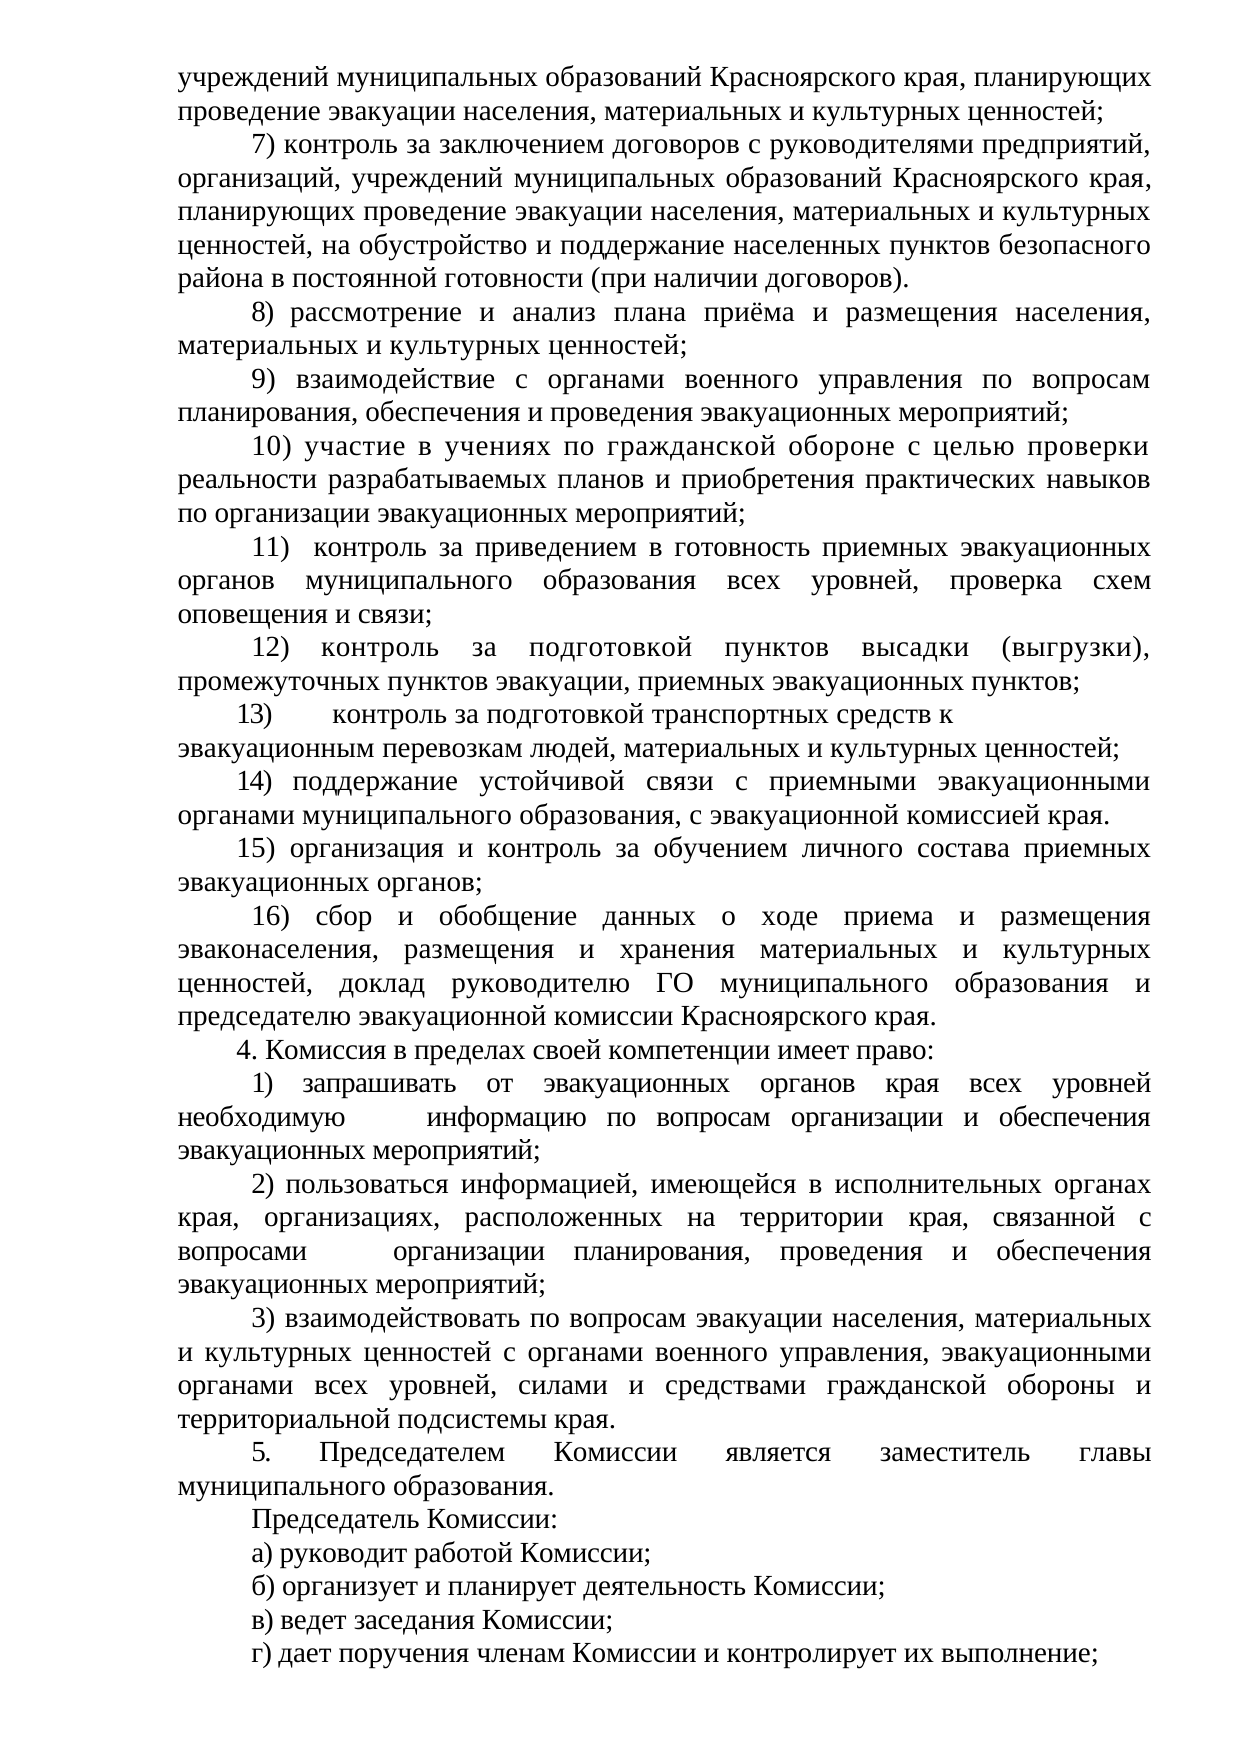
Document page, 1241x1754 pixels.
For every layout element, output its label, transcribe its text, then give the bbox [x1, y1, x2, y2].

text 11) контроль за приведением в готовность приемных эвакуационных органов муниципального образования всех уровней, проверка схем оповещения и связи; [177, 529, 1152, 629]
text б) организует и планирует деятельность Комиссии; [177, 1568, 1152, 1602]
text 9) взаимодействие с органами военного управления по вопросам планирования, обеспечения и проведения эвакуационных мероприятий; [177, 361, 1152, 428]
text 8) рассмотрение и анализ плана приёма и размещения населения, материальных и культурных ценностей; [177, 294, 1152, 361]
text 1) запрашивать от эвакуационных органов края всех уровней необходимую информацию по вопросам организации и обеспечения эвакуационных мероприятий; [177, 1065, 1152, 1166]
text 7) контроль за заключением договоров с руководителями предприятий, организаций, учреждений муниципальных образований Красноярского края, планирующих проведение эвакуации населения, материальных и культурных ценностей, на обустройство и поддержание населенных пунктов безопасного района в постоянной готовности (при наличии договоров). [177, 126, 1152, 294]
text в) ведет заседания Комиссии; [177, 1602, 1152, 1636]
text 14) поддержание устойчивой связи с приемными эвакуационными органами муниципального образования, с эвакуационной комиссией края. [177, 763, 1152, 831]
text 10) участие в учениях по гражданской обороне с целью проверки реальности разрабатываемых планов и приобретения практических навыков по организации эвакуационных мероприятий; [177, 428, 1152, 529]
text а) руководит работой Комиссии; [177, 1535, 1152, 1568]
list контроль за подготовкой транспортных средств к эвакуационным перевозкам людей, материальных и культурных ценностей; [177, 696, 1152, 763]
text 3) взаимодействовать по вопросам эвакуации населения, материальных и культурных ценностей с органами военного управления, эвакуационными органами всех уровней, силами и средствами гражданской обороны и территориальной подсистемы края. [177, 1300, 1152, 1434]
text 15) организация и контроль за обучением личного состава приемных эвакуационных органов; [177, 831, 1152, 898]
text 12) контроль за подготовкой пунктов высадки (выгрузки), промежуточных пунктов эвакуации, приемных эвакуационных пунктов; [177, 629, 1152, 696]
text 2) пользоваться информацией, имеющейся в исполнительных органах края, организациях, расположенных на территории края, связанной с вопросами организации планирования, проведения и обеспечения эвакуационных мероприятий; [177, 1166, 1152, 1300]
text 16) сбор и обобщение данных о ходе приема и размещения эваконаселения, размещения и хранения материальных и культурных ценностей, доклад руководителю ГО муниципального образования и председателю эвакуационной комиссии Красноярского края. [177, 898, 1152, 1032]
text 5. Председателем Комиссии является заместитель главы муниципального образования. [177, 1434, 1152, 1501]
text г) дает поручения членам Комиссии и контролирует их выполнение; [177, 1636, 1152, 1669]
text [177, 59, 1152, 126]
text Председатель Комиссии: [177, 1501, 1152, 1535]
text 4. Комиссия в пределах своей компетенции имеет право: [177, 1032, 1152, 1065]
